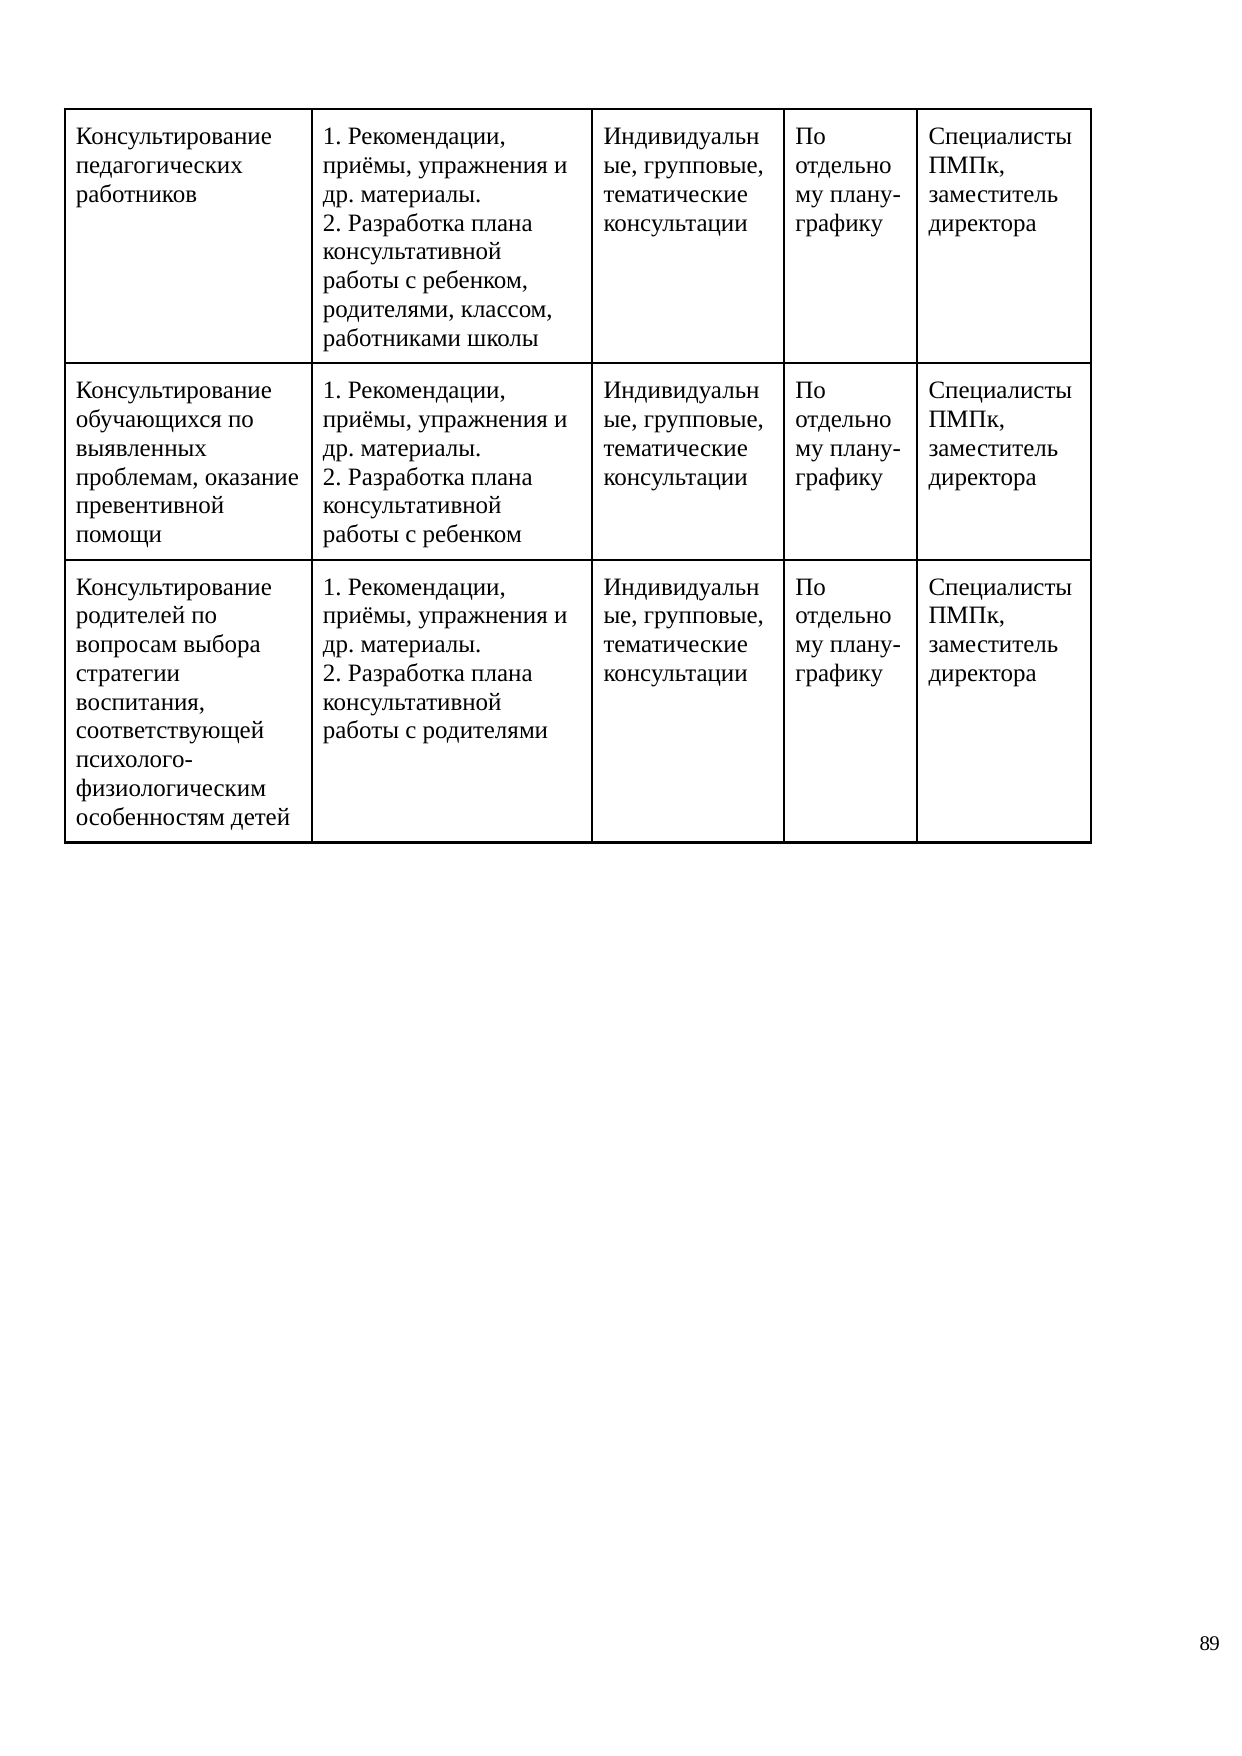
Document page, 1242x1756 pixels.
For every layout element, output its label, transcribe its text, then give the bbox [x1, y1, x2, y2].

table_cell По отдельному плану-графику [785, 364, 916, 559]
table_cell По отдельному плану-графику [785, 110, 916, 362]
table_cell Консультирование педагогических работников [66, 110, 311, 362]
table_cell Специалисты ПМПк, заместитель директора [918, 110, 1090, 362]
table_cell Индивидуальные, групповые, тематические консультации [593, 110, 783, 362]
table_cell Консультирование обучающихся по выявленных проблемам, оказание превентивной помощи [66, 364, 311, 559]
table_cell 1. Рекомендации, приёмы, упражнения и др. материалы. 2. Разработка плана консультативной работы с родителями [313, 561, 591, 841]
table_cell Специалисты ПМПк, заместитель директора [918, 364, 1090, 559]
table_cell Консультирование родителей по вопросам выбора стратегии воспитания, соответствующей психолого-физиологическим особенностям детей [66, 561, 311, 841]
table_cell Индивидуальные, групповые, тематические консультации [593, 364, 783, 559]
table_cell По отдельному плану-графику [785, 561, 916, 841]
table_cell Специалисты ПМПк, заместитель директора [918, 561, 1090, 841]
table_cell Индивидуальные, групповые, тематические консультации [593, 561, 783, 841]
table_cell 1. Рекомендации, приёмы, упражнения и др. материалы. 2. Разработка плана консультативной работы с ребенком [313, 364, 591, 559]
table_cell 1. Рекомендации, приёмы, упражнения и др. материалы. 2. Разработка плана консультативной работы с ребенком, родителями, классом, работниками школы [313, 110, 591, 362]
